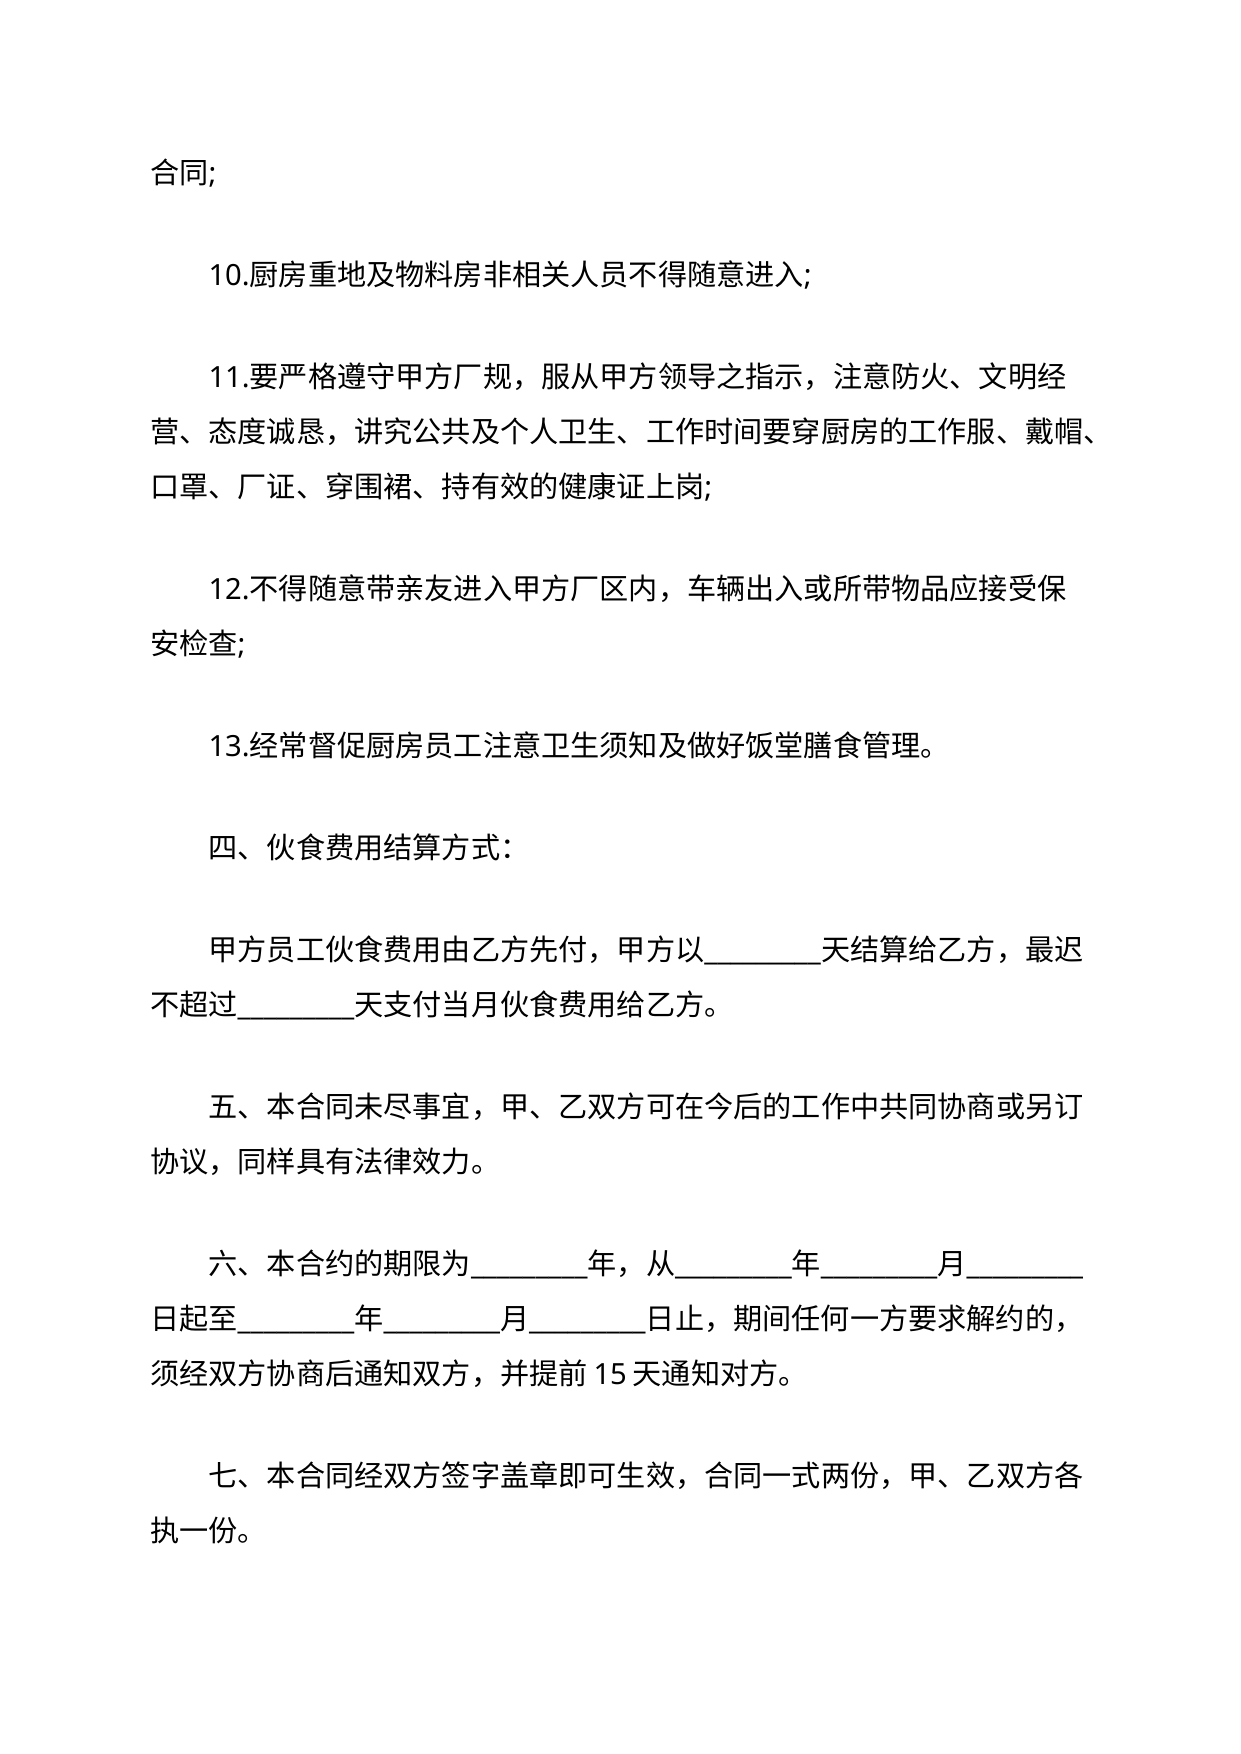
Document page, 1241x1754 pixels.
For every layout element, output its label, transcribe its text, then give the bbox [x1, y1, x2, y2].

text 12.不得随意带亲友进入甲方厂区内，车辆出入或所带物品应接受保安检查; [150, 566, 1090, 663]
text 七、本合同经双方签字盖章即可生效，合同一式两份，甲、乙双方各执一份。 [150, 1452, 1090, 1549]
text 11.要严格遵守甲方厂规，服从甲方领导之指示，注意防火、文明经营、态度诚恳，讲究公共及个人卫生、工作时间要穿厨房的工作服、戴帽、口罩、厂证、穿围裙、持有效的健康证上岗; [150, 354, 1090, 506]
text 13.经常督促厨房员工注意卫生须知及做好饭堂膳食管理。 [150, 723, 1090, 765]
text 甲方员工伙食费用由乙方先付，甲方以_________天结算给乙方，最迟不超过_________天支付当月伙食费用给乙方。 [150, 927, 1090, 1024]
text 10.厨房重地及物料房非相关人员不得随意进入; [150, 252, 1090, 294]
text 六、本合约的期限为_________年，从_________年_________月_________日起至_________年_________月_________日止，期间任何一方要求解约的，须经双方协商后通知双方，并提前15天通知对方。 [150, 1240, 1090, 1393]
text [150, 150, 1090, 192]
text 四、伙食费用结算方式： [150, 825, 1090, 867]
text 五、本合同未尽事宜，甲、乙双方可在今后的工作中共同协商或另订协议，同样具有法律效力。 [150, 1083, 1090, 1181]
